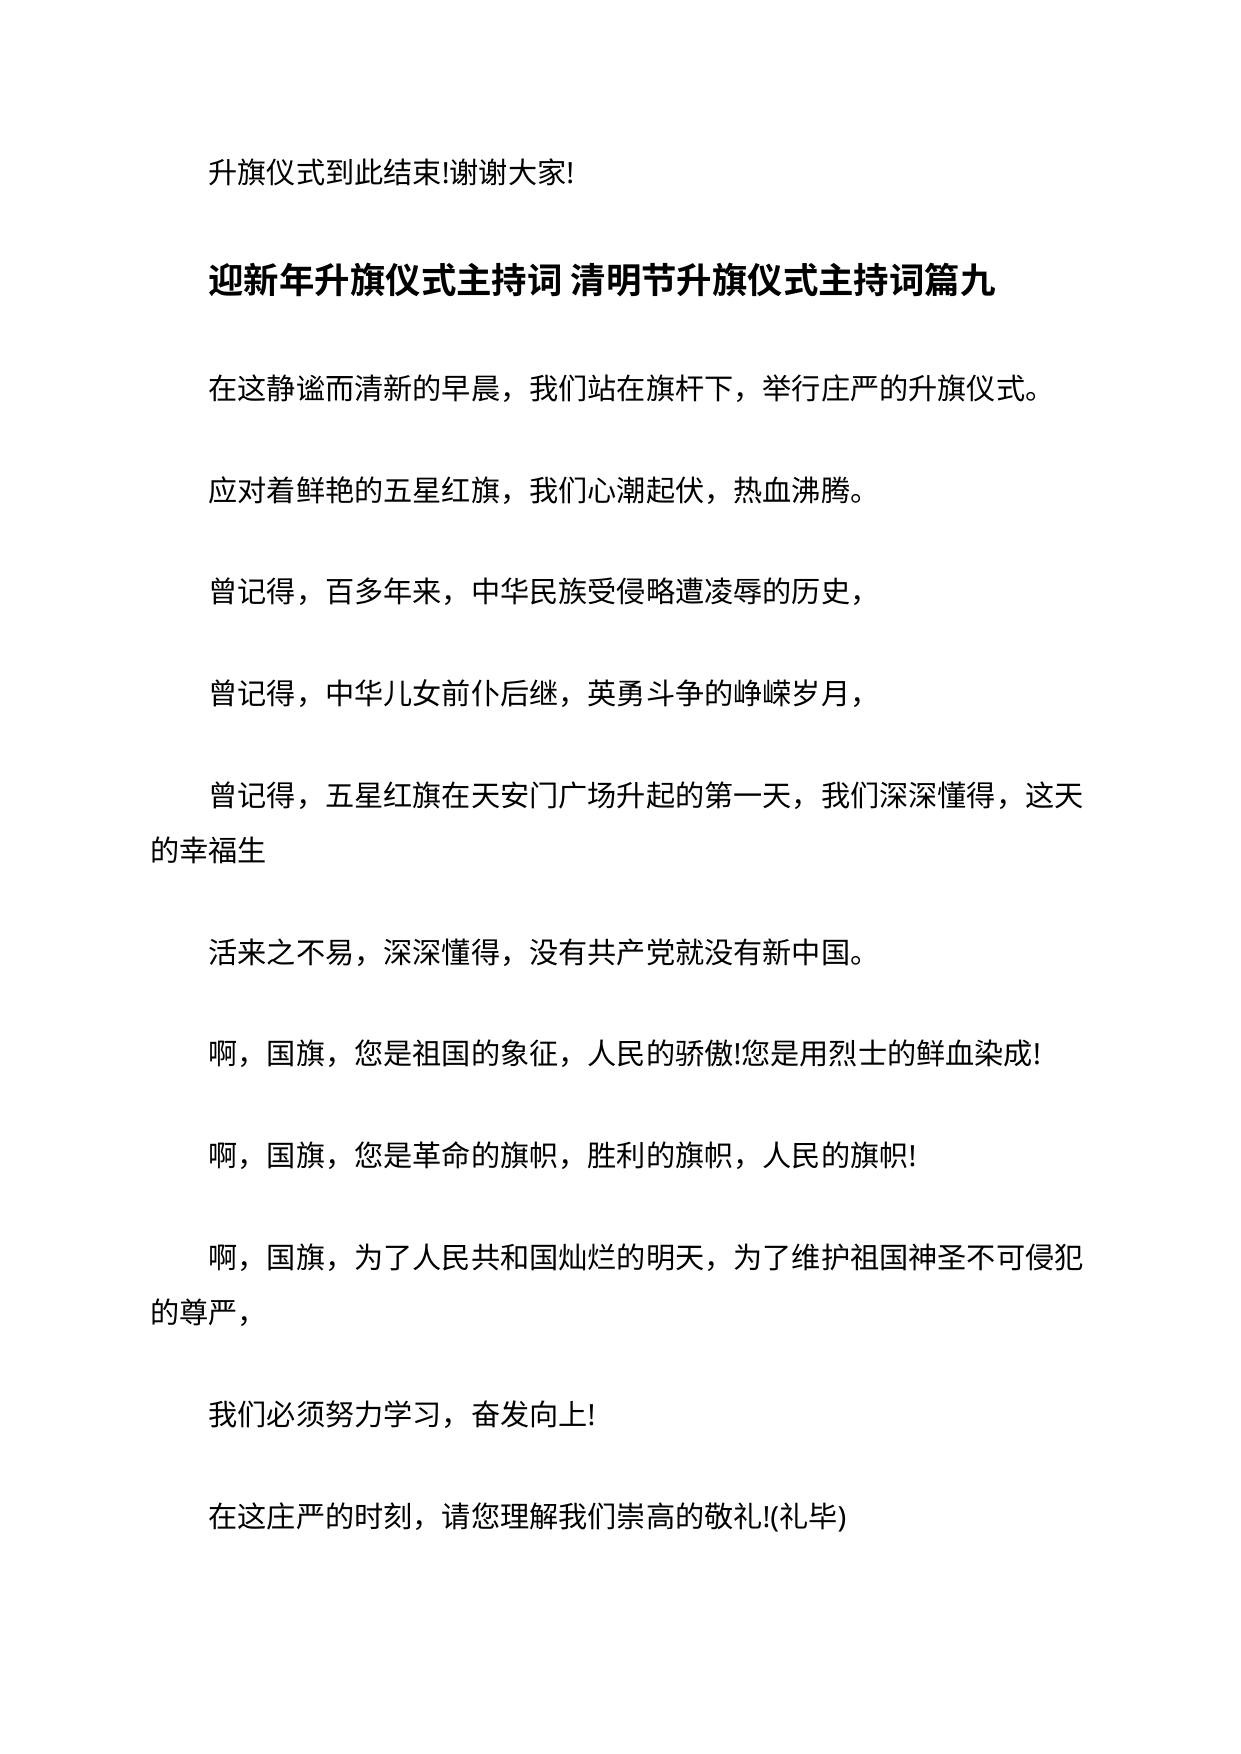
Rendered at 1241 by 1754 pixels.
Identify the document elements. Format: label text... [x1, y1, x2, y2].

text 曾记得，中华儿女前仆后继，英勇斗争的峥嵘岁月， [150, 671, 1090, 713]
text 啊，国旗，您是革命的旗帜，胜利的旗帜，人民的旗帜! [150, 1133, 1090, 1175]
text 应对着鲜艳的五星红旗，我们心潮起伏，热血沸腾。 [150, 467, 1090, 509]
text 曾记得，五星红旗在天安门广场升起的第一天，我们深深懂得，这天的幸福生 [150, 772, 1090, 870]
text 曾记得，百多年来，中华民族受侵略遭凌辱的历史， [150, 569, 1090, 611]
text 升旗仪式到此结束!谢谢大家! [150, 150, 1090, 192]
text 啊，国旗，您是祖国的象征，人民的骄傲!您是用烈士的鲜血染成! [150, 1031, 1090, 1073]
text 在这庄严的时刻，请您理解我们崇高的敬礼!(礼毕) [150, 1493, 1090, 1536]
text 活来之不易，深深懂得，没有共产党就没有新中国。 [150, 929, 1090, 971]
text 我们必须努力学习，奋发向上! [150, 1392, 1090, 1434]
text 在这静谧而清新的早晨，我们站在旗杆下，举行庄严的升旗仪式。 [150, 365, 1090, 408]
text 迎新年升旗仪式主持词 清明节升旗仪式主持词篇九 [150, 252, 1090, 303]
text 啊，国旗，为了人民共和国灿烂的明天，为了维护祖国神圣不可侵犯的尊严， [150, 1235, 1090, 1332]
